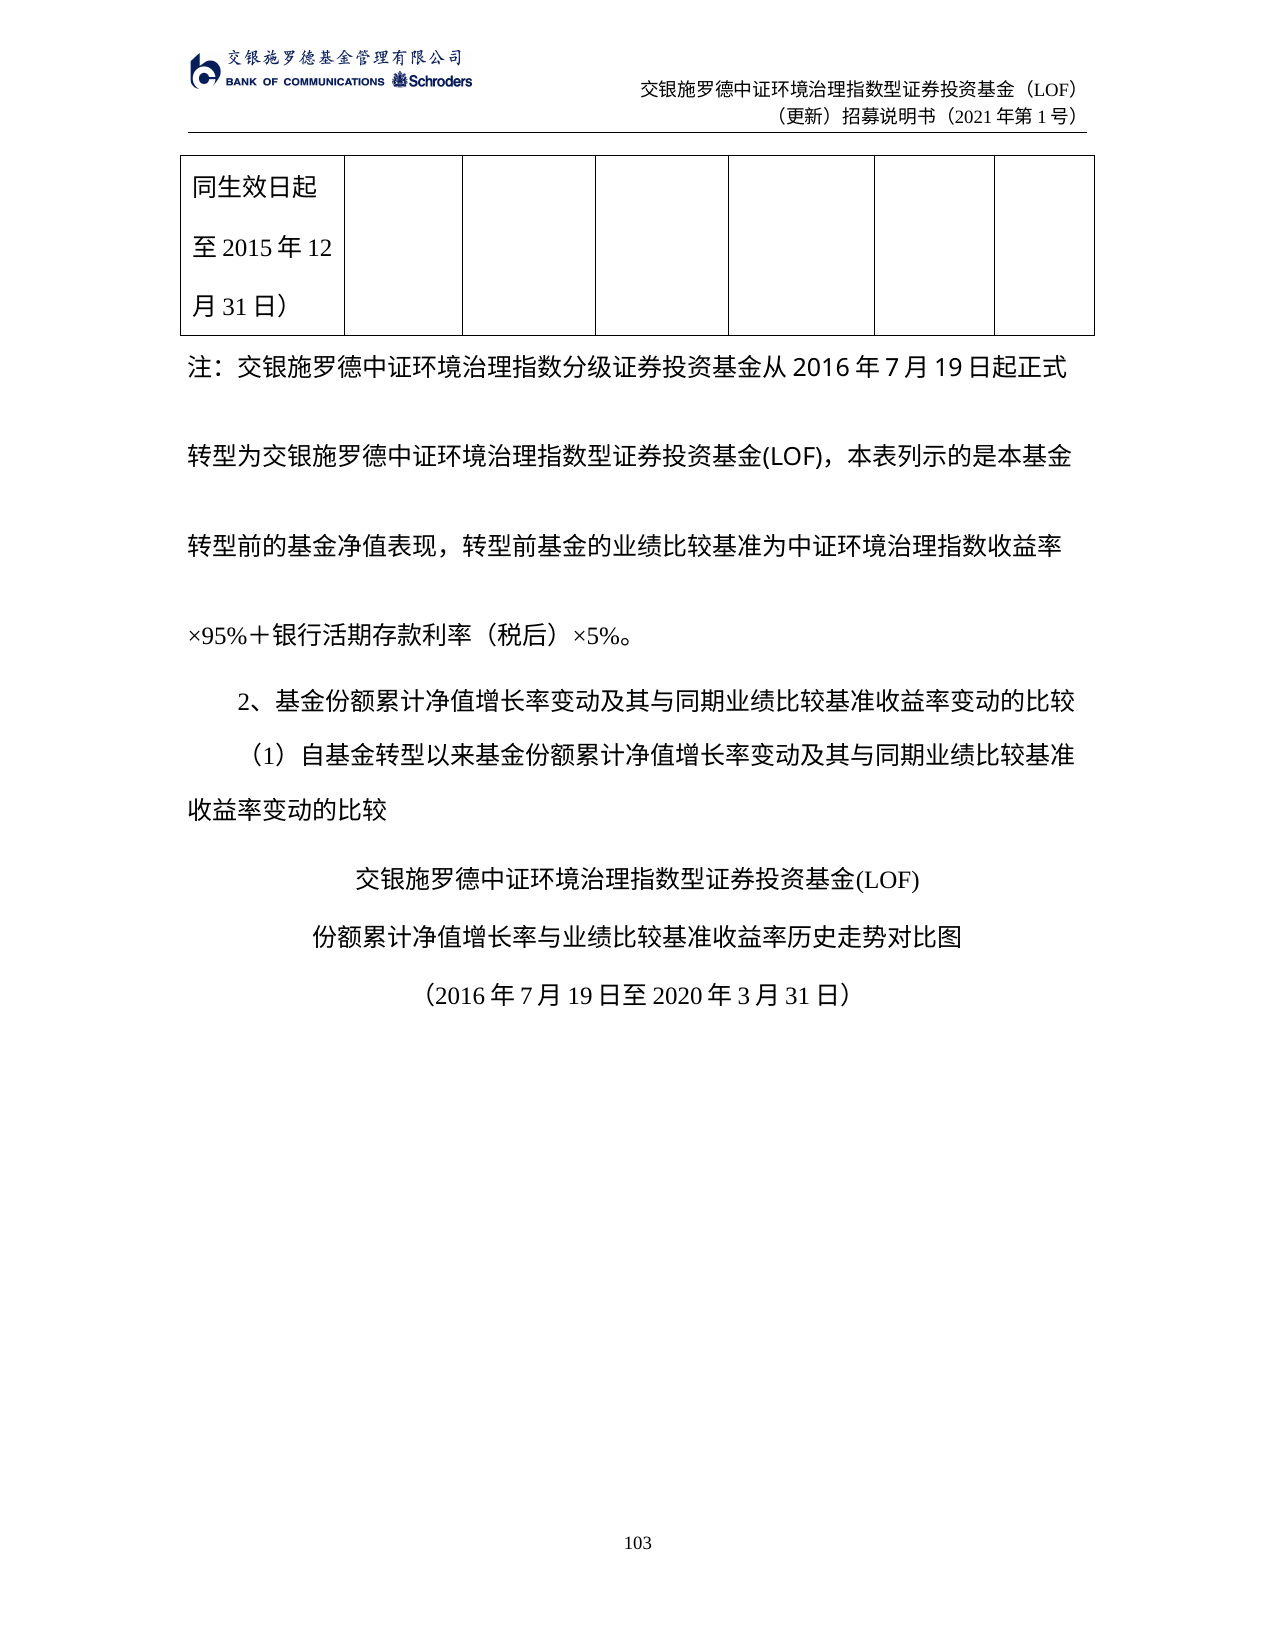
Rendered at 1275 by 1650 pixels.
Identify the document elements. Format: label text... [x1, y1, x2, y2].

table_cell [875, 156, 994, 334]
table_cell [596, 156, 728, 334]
text 注：交银施罗德中证环境治理指数分级证券投资基金从2016年7月19日起正式转型为交银施罗德中证环境治理指数型证券投资基金(LOF)，本表列示的是本基金转型前的基金净值表现，转型前基金的业绩比较基准为中证环境治理指数收益率×95%＋银行活期存款利率（税后）×5%。 [187, 336, 1087, 663]
text （1）自基金转型以来基金份额累计净值增长率变动及其与同期业绩比较基准收益率变动的比较 [187, 736, 1087, 826]
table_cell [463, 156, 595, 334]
text （2016年7月19日至2020年3月31日） [187, 964, 1087, 1023]
text 交银施罗德中证环境治理指数型证券投资基金(LOF) [187, 847, 1087, 907]
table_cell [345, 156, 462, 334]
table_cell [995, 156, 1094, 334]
text 份额累计净值增长率与业绩比较基准收益率历史走势对比图 [187, 917, 1087, 953]
picture [190, 50, 472, 89]
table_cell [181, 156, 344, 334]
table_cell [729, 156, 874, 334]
text 2、基金份额累计净值增长率变动及其与同期业绩比较基准收益率变动的比较 [187, 681, 1087, 718]
